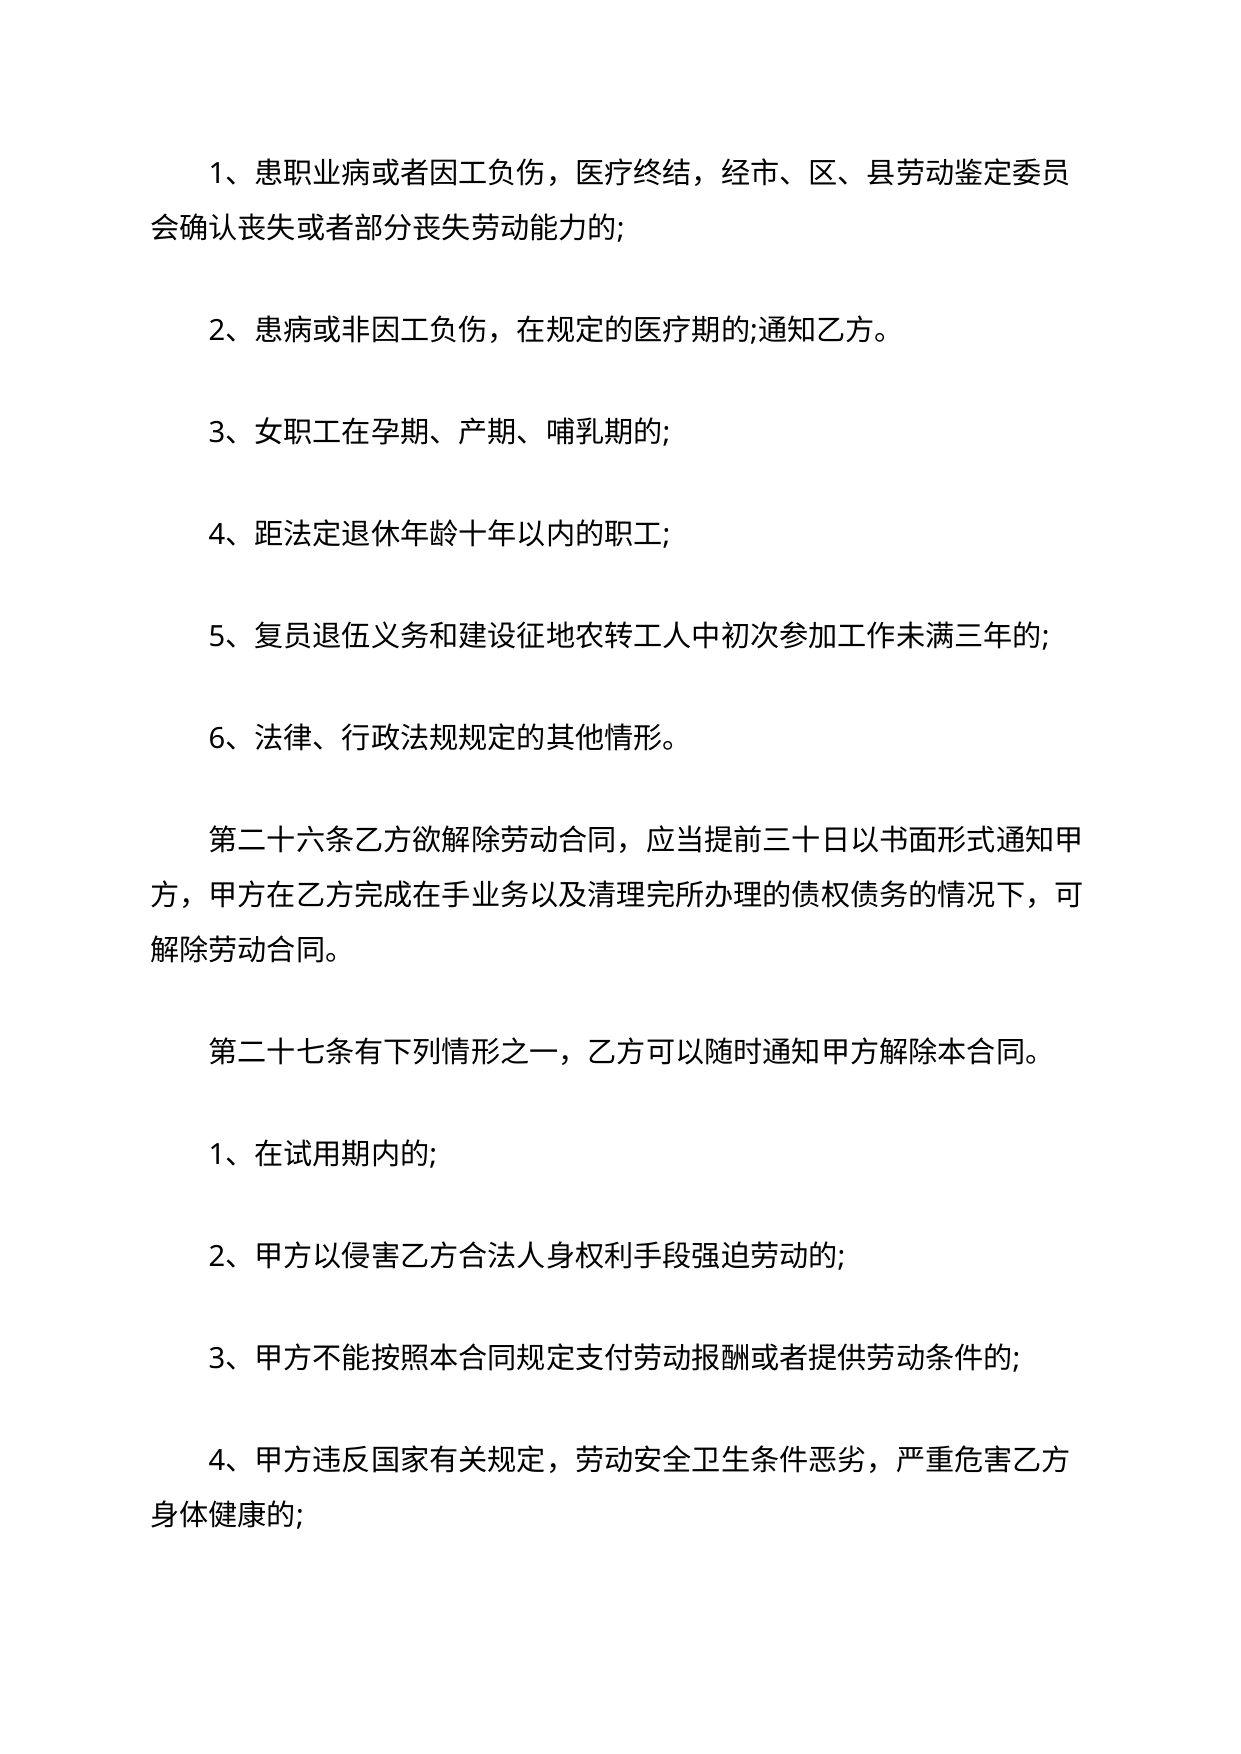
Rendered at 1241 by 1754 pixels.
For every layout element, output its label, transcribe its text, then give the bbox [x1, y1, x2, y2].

text 6、法律、行政法规规定的其他情形。 [150, 715, 1090, 757]
text 1、患职业病或者因工负伤，医疗终结，经市、区、县劳动鉴定委员会确认丧失或者部分丧失劳动能力的; [150, 150, 1090, 247]
text 3、女职工在孕期、产期、哺乳期的; [150, 409, 1090, 451]
text 2、患病或非因工负伤，在规定的医疗期的;通知乙方。 [150, 307, 1090, 349]
text 4、甲方违反国家有关规定，劳动安全卫生条件恶劣，严重危害乙方身体健康的; [150, 1436, 1090, 1533]
text 4、距法定退休年龄十年以内的职工; [150, 511, 1090, 553]
text 第二十七条有下列情形之一，乙方可以随时通知甲方解除本合同。 [150, 1028, 1090, 1071]
text 第二十六条乙方欲解除劳动合同，应当提前三十日以书面形式通知甲方，甲方在乙方完成在手业务以及清理完所办理的债权债务的情况下，可解除劳动合同。 [150, 817, 1090, 969]
text 2、甲方以侵害乙方合法人身权利手段强迫劳动的; [150, 1232, 1090, 1274]
text 5、复员退伍义务和建设征地农转工人中初次参加工作未满三年的; [150, 613, 1090, 655]
text 1、在试用期内的; [150, 1130, 1090, 1173]
text 3、甲方不能按照本合同规定支付劳动报酬或者提供劳动条件的; [150, 1334, 1090, 1377]
